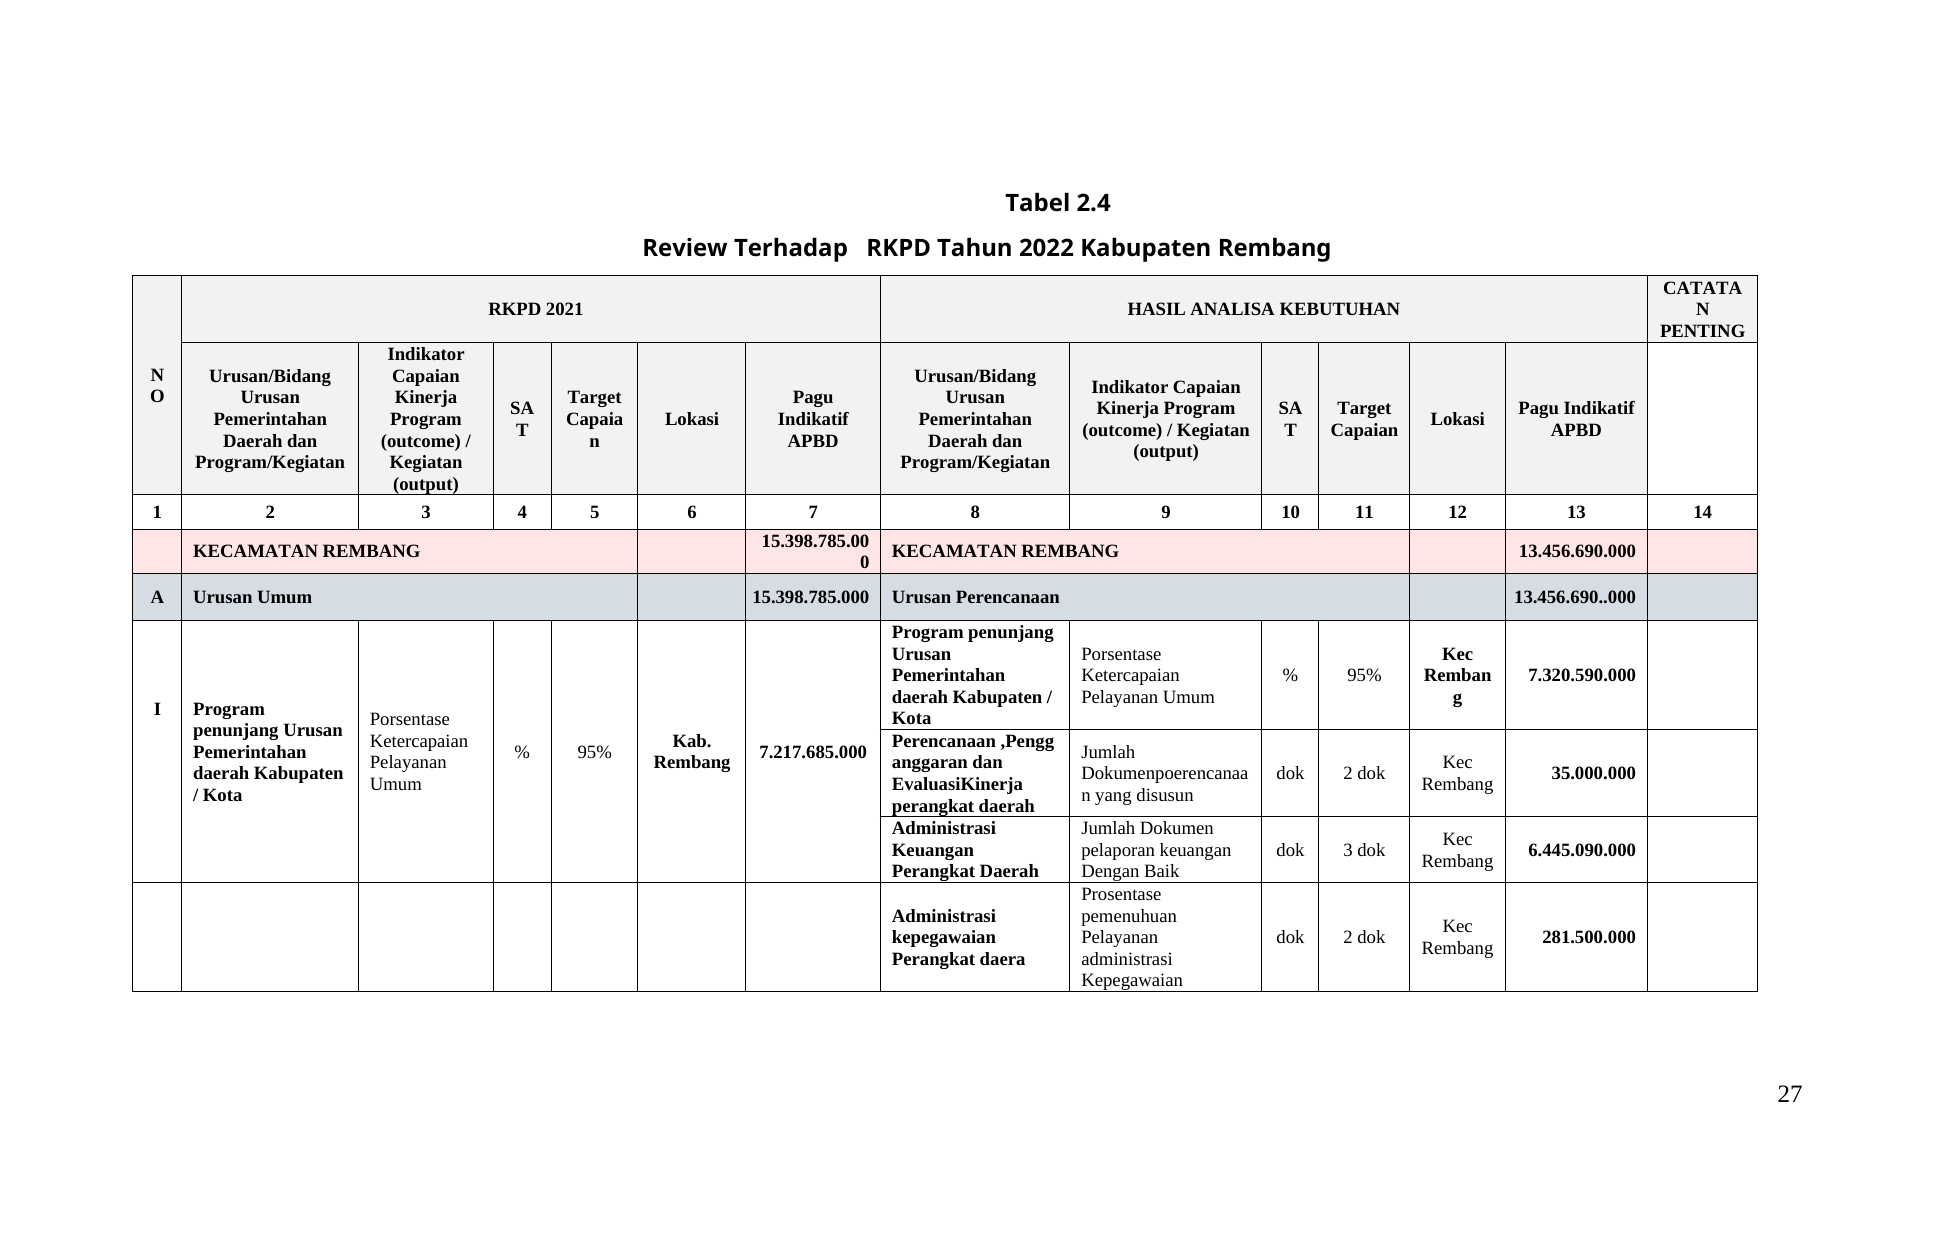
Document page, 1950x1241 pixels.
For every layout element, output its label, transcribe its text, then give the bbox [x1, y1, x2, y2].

table_cell Lokasi [1410, 343, 1505, 494]
table_cell 6.445.090.000 [1506, 817, 1647, 882]
table_cell Prosentase pemenuhuan Pelayanan administrasi Kepegawaian [1070, 883, 1261, 991]
table_cell 13.456.690.000 [1506, 530, 1647, 573]
table_cell [359, 883, 493, 991]
table_cell [133, 883, 181, 991]
table_header CATATAN PENTING [1648, 276, 1757, 342]
table_cell 8 [881, 495, 1069, 528]
table_cell % [494, 621, 551, 882]
table_cell Jumlah Dokumenpoerencanaan yang disusun [1070, 730, 1261, 816]
table_cell % [1262, 621, 1318, 729]
table_cell dok [1262, 883, 1318, 991]
table_cell Kec Rembang [1410, 621, 1505, 729]
table_cell 2 dok [1319, 730, 1409, 816]
table_cell Program penunjang Urusan Pemerintahan daerah Kabupaten / Kota [881, 621, 1069, 729]
table_cell 11 [1319, 495, 1409, 528]
table_cell KECAMATAN REMBANG [182, 530, 637, 573]
table_cell [1648, 883, 1757, 991]
table_cell [182, 883, 358, 991]
table_cell Urusan/Bidang Urusan Pemerintahan Daerah dan Program/Kegiatan [881, 343, 1069, 494]
table_cell Lokasi [638, 343, 745, 494]
table_cell [133, 530, 181, 573]
table_cell [638, 883, 745, 991]
table_cell 13.456.690..000 [1506, 574, 1647, 620]
table_cell 2 [182, 495, 358, 528]
table_cell dok [1262, 730, 1318, 816]
table_cell [1648, 343, 1757, 494]
table_cell A [133, 574, 181, 620]
table_cell Urusan Umum [182, 574, 637, 620]
table_cell [494, 883, 551, 991]
table_cell Program penunjang Urusan Pemerintahan daerah Kabupaten / Kota [182, 621, 358, 882]
table_cell Pagu Indikatif APBD [746, 343, 880, 494]
table_cell [1648, 730, 1757, 816]
table_cell [638, 574, 745, 620]
table_cell Administrasi Keuangan Perangkat Daerah [881, 817, 1069, 882]
table_cell KECAMATAN REMBANG [881, 530, 1409, 573]
table_cell 9 [1070, 495, 1261, 528]
table_cell 13 [1506, 495, 1647, 528]
table_cell Kec Rembang [1410, 883, 1505, 991]
table_cell dok [1262, 817, 1318, 882]
table_cell Porsentase Ketercapaian Pelayanan Umum [359, 621, 493, 882]
text Review Terhadap RKPD Tahun 2022 Kabupaten Rembang [177, 231, 1797, 262]
table_cell [1648, 621, 1757, 729]
table_header NO [133, 276, 181, 494]
table_cell Indikator Capaian Kinerja Program (outcome) / Kegiatan (output) [1070, 343, 1261, 494]
table_cell SAT [494, 343, 551, 494]
table_cell SAT [1262, 343, 1318, 494]
table_cell [746, 883, 880, 991]
table_cell 15.398.785.000 [746, 530, 880, 573]
table_cell Jumlah Dokumen pelaporan keuangan Dengan Baik [1070, 817, 1261, 882]
table_cell 12 [1410, 495, 1505, 528]
table_cell 1 [133, 495, 181, 528]
table_cell [1648, 574, 1757, 620]
table_cell Pagu Indikatif APBD [1506, 343, 1647, 494]
table_cell Urusan Perencanaan [881, 574, 1409, 620]
table_cell Kec Rembang [1410, 817, 1505, 882]
table_cell [1648, 817, 1757, 882]
table_cell 7.217.685.000 [746, 621, 880, 882]
table_cell 14 [1648, 495, 1757, 528]
table_cell [1410, 574, 1505, 620]
table_cell [552, 883, 637, 991]
table_cell Indikator Capaian Kinerja Program (outcome) / Kegiatan (output) [359, 343, 493, 494]
table_cell 35.000.000 [1506, 730, 1647, 816]
table_cell 6 [638, 495, 745, 528]
table_cell I [133, 621, 181, 882]
table_cell 95% [552, 621, 637, 882]
table_cell 5 [552, 495, 637, 528]
table_cell Kab. Rembang [638, 621, 745, 882]
table_cell 4 [494, 495, 551, 528]
table_cell 7.320.590.000 [1506, 621, 1647, 729]
table_cell Porsentase Ketercapaian Pelayanan Umum [1070, 621, 1261, 729]
table_cell 281.500.000 [1506, 883, 1647, 991]
text Tabel 2.4 [263, 186, 1797, 218]
table_cell [1648, 530, 1757, 573]
table_cell Urusan/Bidang Urusan Pemerintahan Daerah dan Program/Kegiatan [182, 343, 358, 494]
table_cell Target Capaian [1319, 343, 1409, 494]
table_cell 15.398.785.000 [746, 574, 880, 620]
table_cell Administrasi kepegawaian Perangkat daera [881, 883, 1069, 991]
table_cell [1410, 530, 1505, 573]
table_cell Target Capaian [552, 343, 637, 494]
table_cell 3 [359, 495, 493, 528]
table_cell Perencanaan ,Pengganggaran dan EvaluasiKinerja perangkat daerah [881, 730, 1069, 816]
table_cell 95% [1319, 621, 1409, 729]
table_cell 7 [746, 495, 880, 528]
table_cell [638, 530, 745, 573]
table_cell 3 dok [1319, 817, 1409, 882]
table_cell Kec Rembang [1410, 730, 1505, 816]
table_header RKPD 2021 [182, 276, 880, 342]
table_header HASIL ANALISA KEBUTUHAN [881, 276, 1647, 342]
table_cell 2 dok [1319, 883, 1409, 991]
table_cell 10 [1262, 495, 1318, 528]
